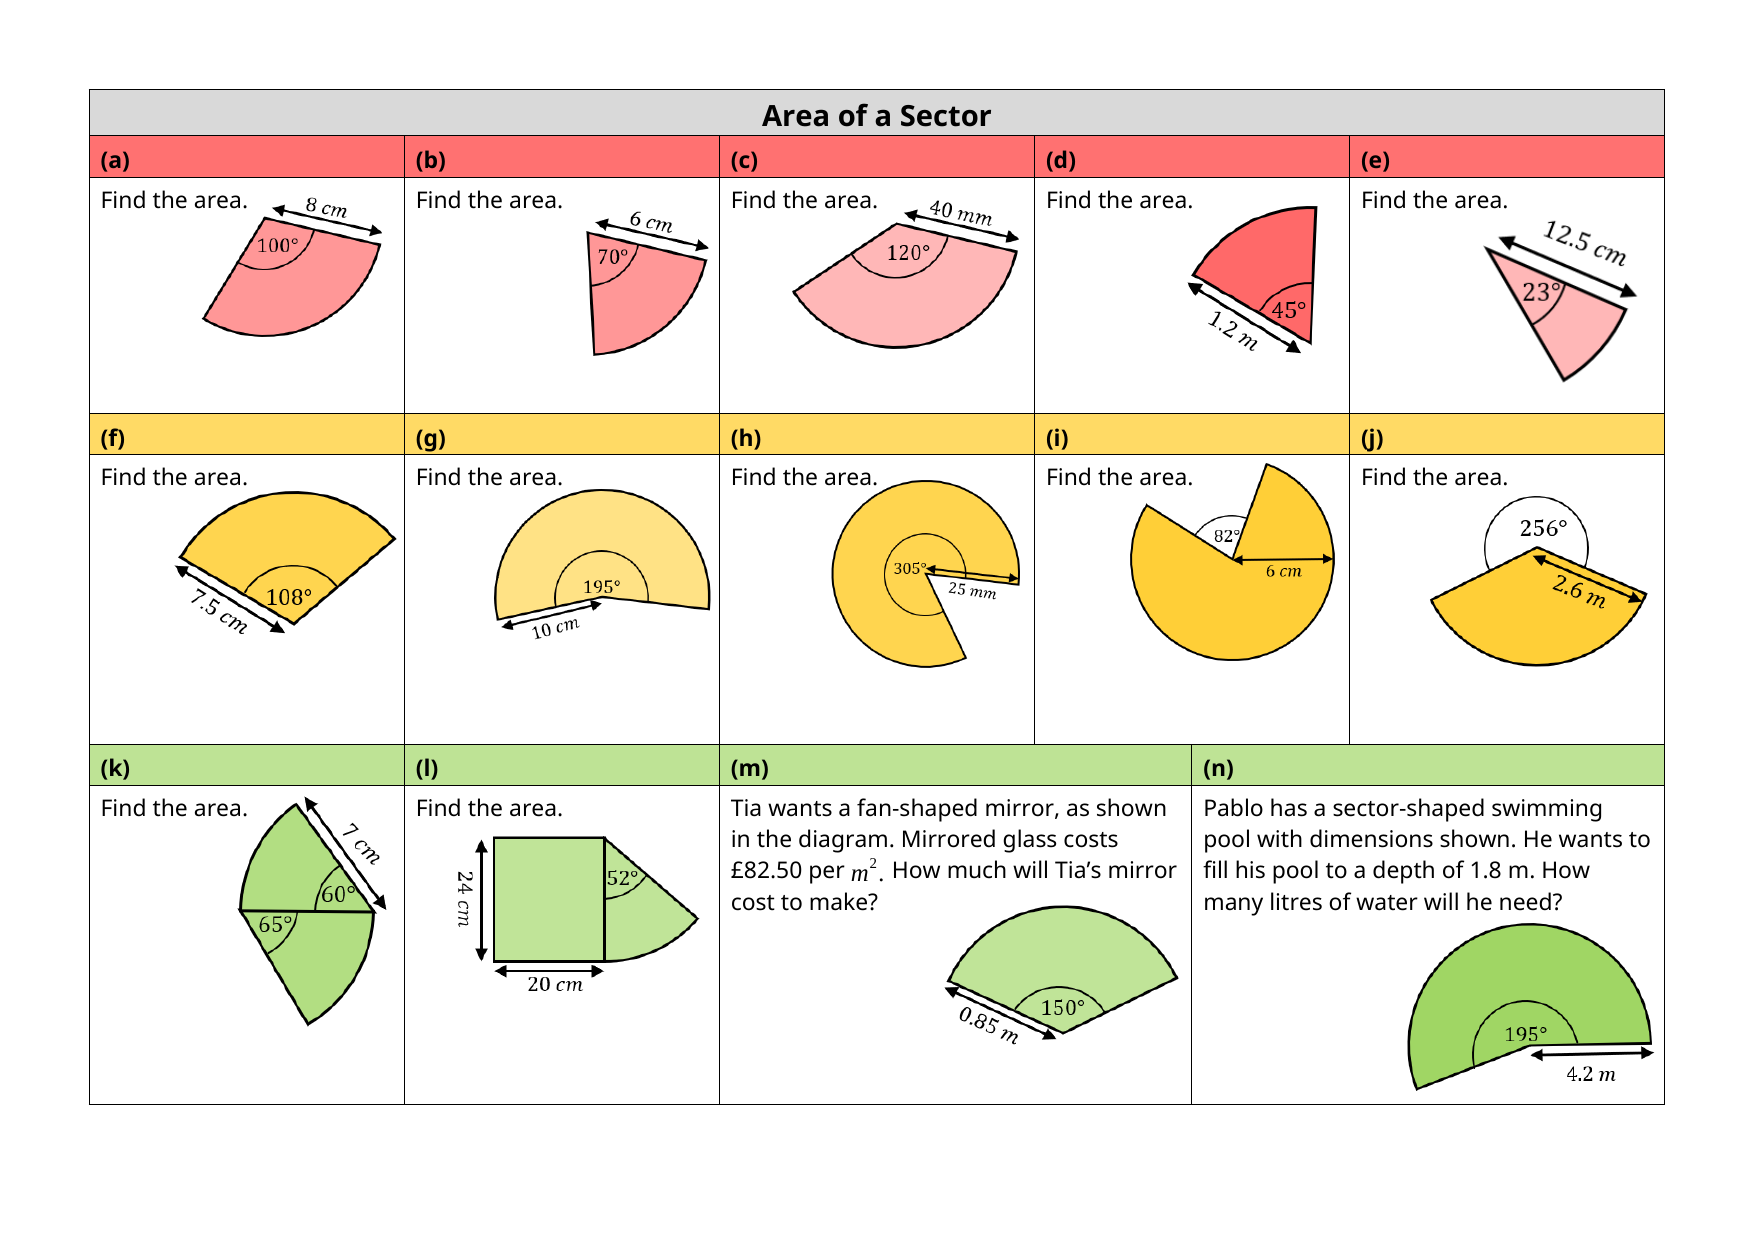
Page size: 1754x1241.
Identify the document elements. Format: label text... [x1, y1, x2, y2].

table_cell (h) [720, 414, 1034, 454]
table_cell Find the area. [720, 455, 1034, 744]
table_cell Find the area. [405, 455, 719, 744]
table_cell (g) [405, 414, 719, 454]
table_cell (a) [90, 136, 404, 177]
table_cell Find the area. [90, 455, 404, 744]
table_cell Find the area. [1035, 455, 1349, 744]
table_cell (f) [90, 414, 404, 454]
table_cell (e) [1350, 136, 1664, 177]
table_cell Find the area. [405, 178, 719, 413]
table_cell Find the area. [1350, 455, 1664, 744]
table_cell Pablo has a sector-shaped swimming pool with dimensions shown. He wants to fill his pool to a depth of 1.8 m. How many litres of water will he need? [1192, 786, 1664, 1104]
table_cell Find the area. [1350, 178, 1664, 413]
table_cell (j) [1350, 414, 1664, 454]
table_cell (b) [405, 136, 719, 177]
table_cell (i) [1035, 414, 1349, 454]
table_cell (n) [1192, 745, 1664, 785]
table_cell (c) [720, 136, 1034, 177]
table_cell Find the area. [720, 178, 1034, 413]
table_cell (m) [720, 745, 1191, 785]
table_cell (l) [405, 745, 719, 785]
table_header Area of a Sector [90, 90, 1664, 135]
table_cell Find the area. [90, 786, 404, 1104]
table_cell (k) [90, 745, 404, 785]
table_cell Find the area. [405, 786, 719, 1104]
table_cell Tia wants a fan-shaped mirror, as shown in the diagram. Mirrored glass costs £82.50 per How much will Tia’s mirror cost to make? [720, 786, 1191, 1104]
table_cell Find the area. [1035, 178, 1349, 413]
table_cell (d) [1035, 136, 1349, 177]
table_cell Find the area. [90, 178, 404, 413]
